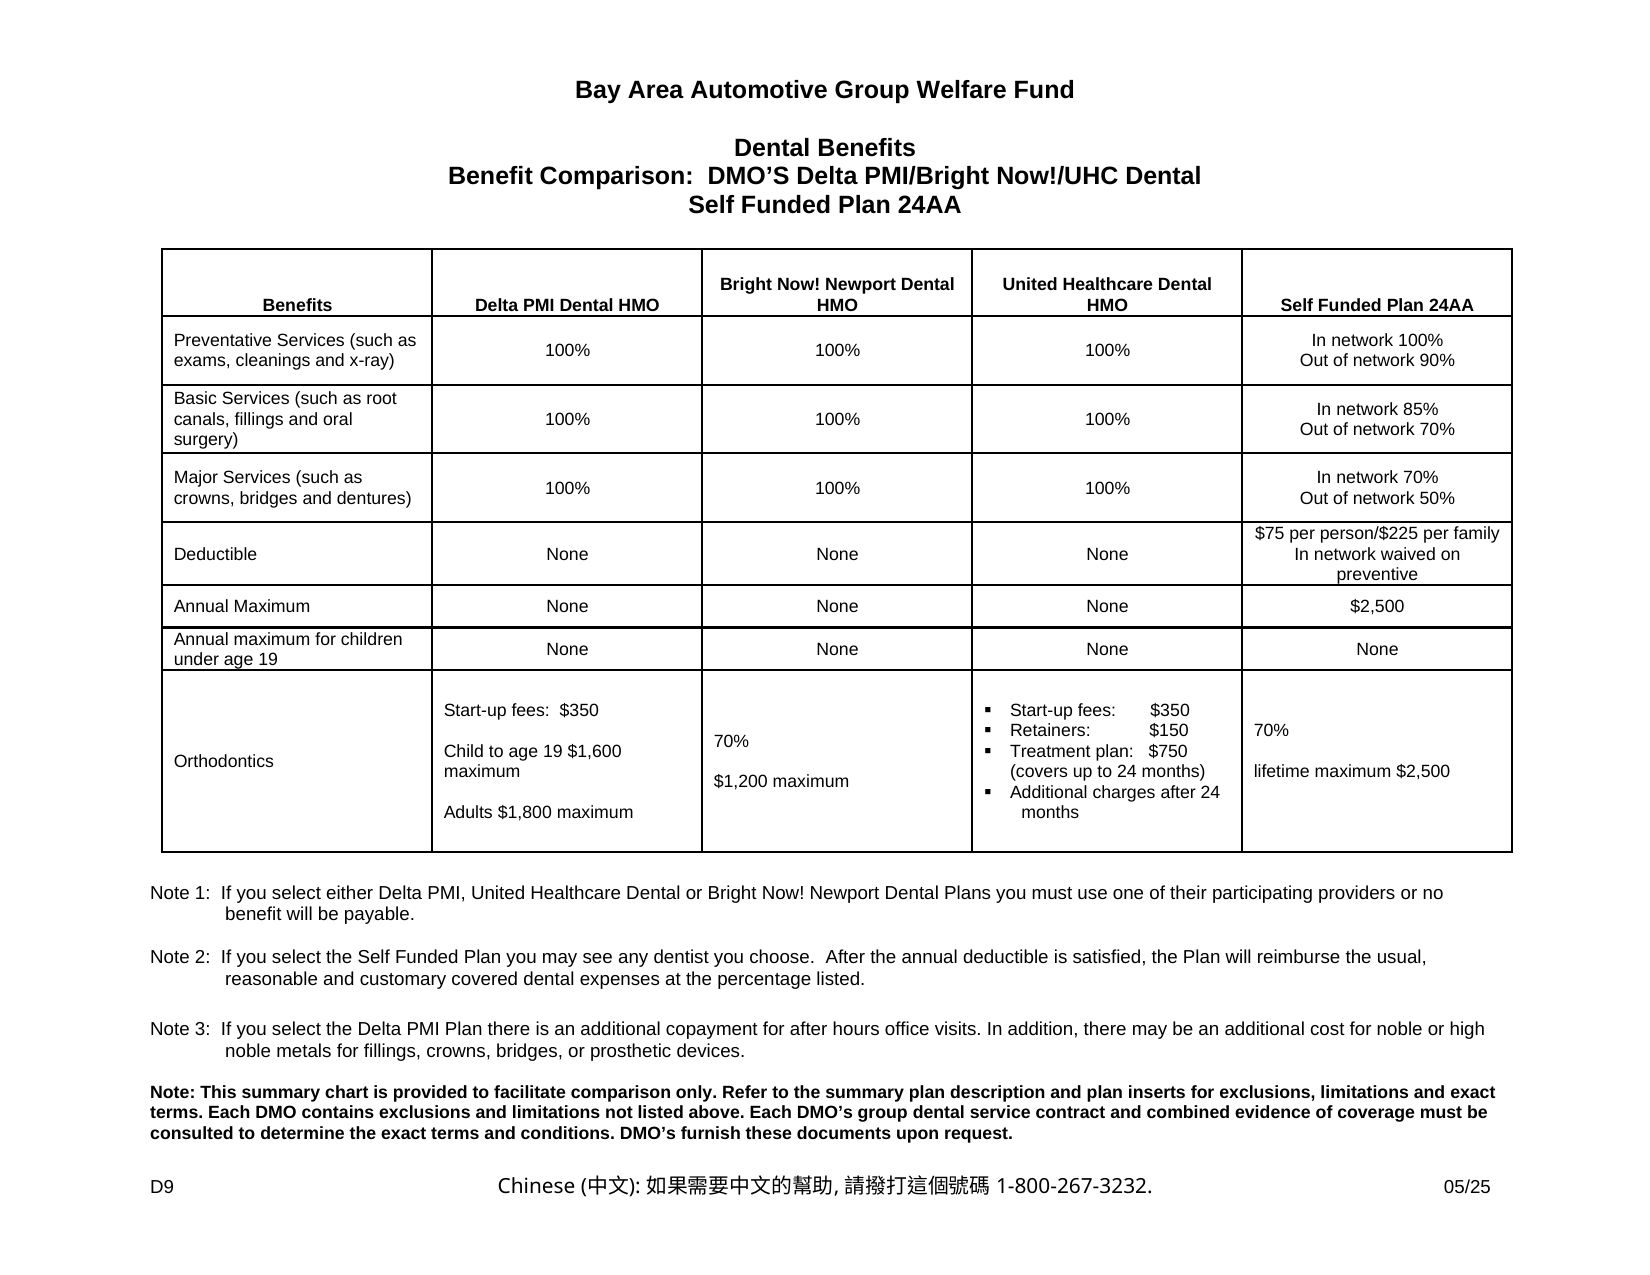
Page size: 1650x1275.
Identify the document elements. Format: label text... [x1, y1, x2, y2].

table_cell Start-up fees: $350 Child to age 19 $1,600 maximum Adults $1,800 maximum [433, 671, 701, 851]
table_cell In network 85% Out of network 70% [1243, 386, 1511, 452]
table_cell In network 100% Out of network 90% [1243, 317, 1511, 383]
table_cell Start-up fees: $350 Retainers: $150 Treatment plan: $750 (covers up to 24 months) Additional charges after 24 months [973, 671, 1241, 851]
table_cell 100% [973, 454, 1241, 521]
text Note 2: If you select the Self Funded Plan you may see any dentist you choose. After the annual deductible is satisfied, the Plan will reimburse the usual, reasonable and customary covered dental expenses at the percentage listed. [150, 946, 1500, 989]
table_cell 100% [703, 317, 971, 383]
table_cell 100% [973, 317, 1241, 383]
table_cell None [703, 586, 971, 626]
table_cell 100% [973, 386, 1241, 452]
table_cell Major Services (such as crowns, bridges and dentures) [163, 454, 431, 521]
table_cell Orthodontics [163, 671, 431, 851]
table_cell None [973, 523, 1241, 584]
table_cell 100% [433, 454, 701, 521]
table_cell None [433, 523, 701, 584]
table_cell None [703, 523, 971, 584]
table_cell Basic Services (such as root canals, fillings and oral surgery) [163, 386, 431, 452]
table_cell None [973, 629, 1241, 669]
table_header Bright Now! Newport Dental HMO [703, 250, 971, 315]
table_header Delta PMI Dental HMO [433, 250, 701, 315]
table_cell None [433, 629, 701, 669]
table_cell None [1243, 629, 1511, 669]
table_header Self Funded Plan 24AA [1243, 250, 1511, 315]
table_cell $2,500 [1243, 586, 1511, 626]
table_cell Annual maximum for children under age 19 [163, 629, 431, 669]
table_cell 100% [703, 386, 971, 452]
table_cell 100% [433, 317, 701, 383]
table_cell 100% [703, 454, 971, 521]
table_header Benefits [163, 250, 431, 315]
table_cell None [973, 586, 1241, 626]
table_cell In network 70% Out of network 50% [1243, 454, 1511, 521]
text Note 1: If you select either Delta PMI, United Healthcare Dental or Bright Now! Newport Dental Plans you must use one of their participating providers or no benefit will be payable. [150, 881, 1500, 924]
table_header United Healthcare Dental HMO [973, 250, 1241, 315]
table_cell $75 per person/$225 per family In network waived on preventive [1243, 523, 1511, 584]
table_cell Annual Maximum [163, 586, 431, 626]
table_cell 70% lifetime maximum $2,500 [1243, 671, 1511, 851]
text Note: This summary chart is provided to facilitate comparison only. Refer to the summary plan description and plan inserts for exclusions, limitations and exact terms. Each DMO contains exclusions and limitations not listed above. Each DMO’s group dental service contract and combined evidence of coverage must be consulted to determine the exact terms and conditions. DMO’s furnish these documents upon request. [150, 1082, 1500, 1143]
text Note 3: If you select the Delta PMI Plan there is an additional copayment for after hours office visits. In addition, there may be an additional cost for noble or high noble metals for fillings, crowns, bridges, or prosthetic devices. [150, 1018, 1500, 1061]
table_cell None [703, 629, 971, 669]
table_cell 100% [433, 386, 701, 452]
table_cell Preventative Services (such as exams, cleanings and x-ray) [163, 317, 431, 383]
table_cell 70% $1,200 maximum [703, 671, 971, 851]
table_cell None [433, 586, 701, 626]
table_cell Deductible [163, 523, 431, 584]
